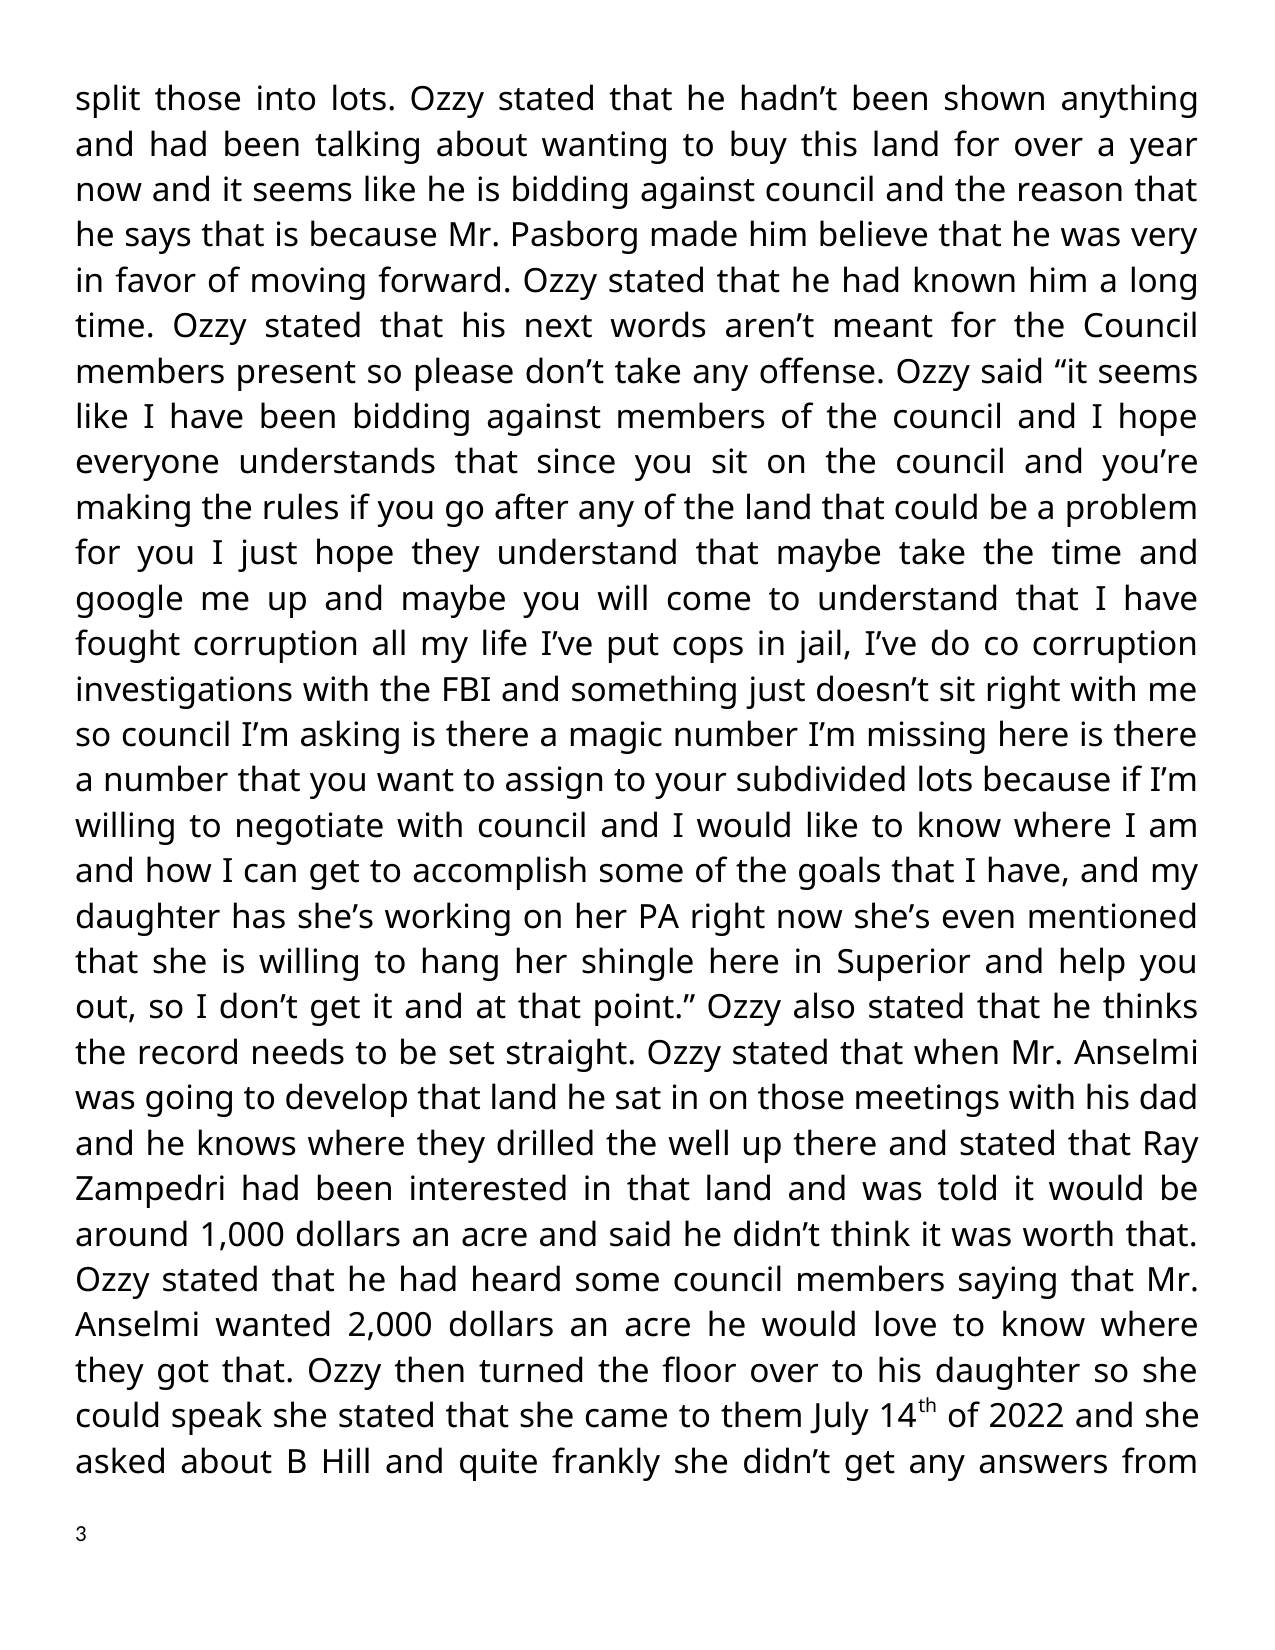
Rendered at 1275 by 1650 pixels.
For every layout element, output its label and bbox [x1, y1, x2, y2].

text [75, 75, 1200, 1483]
